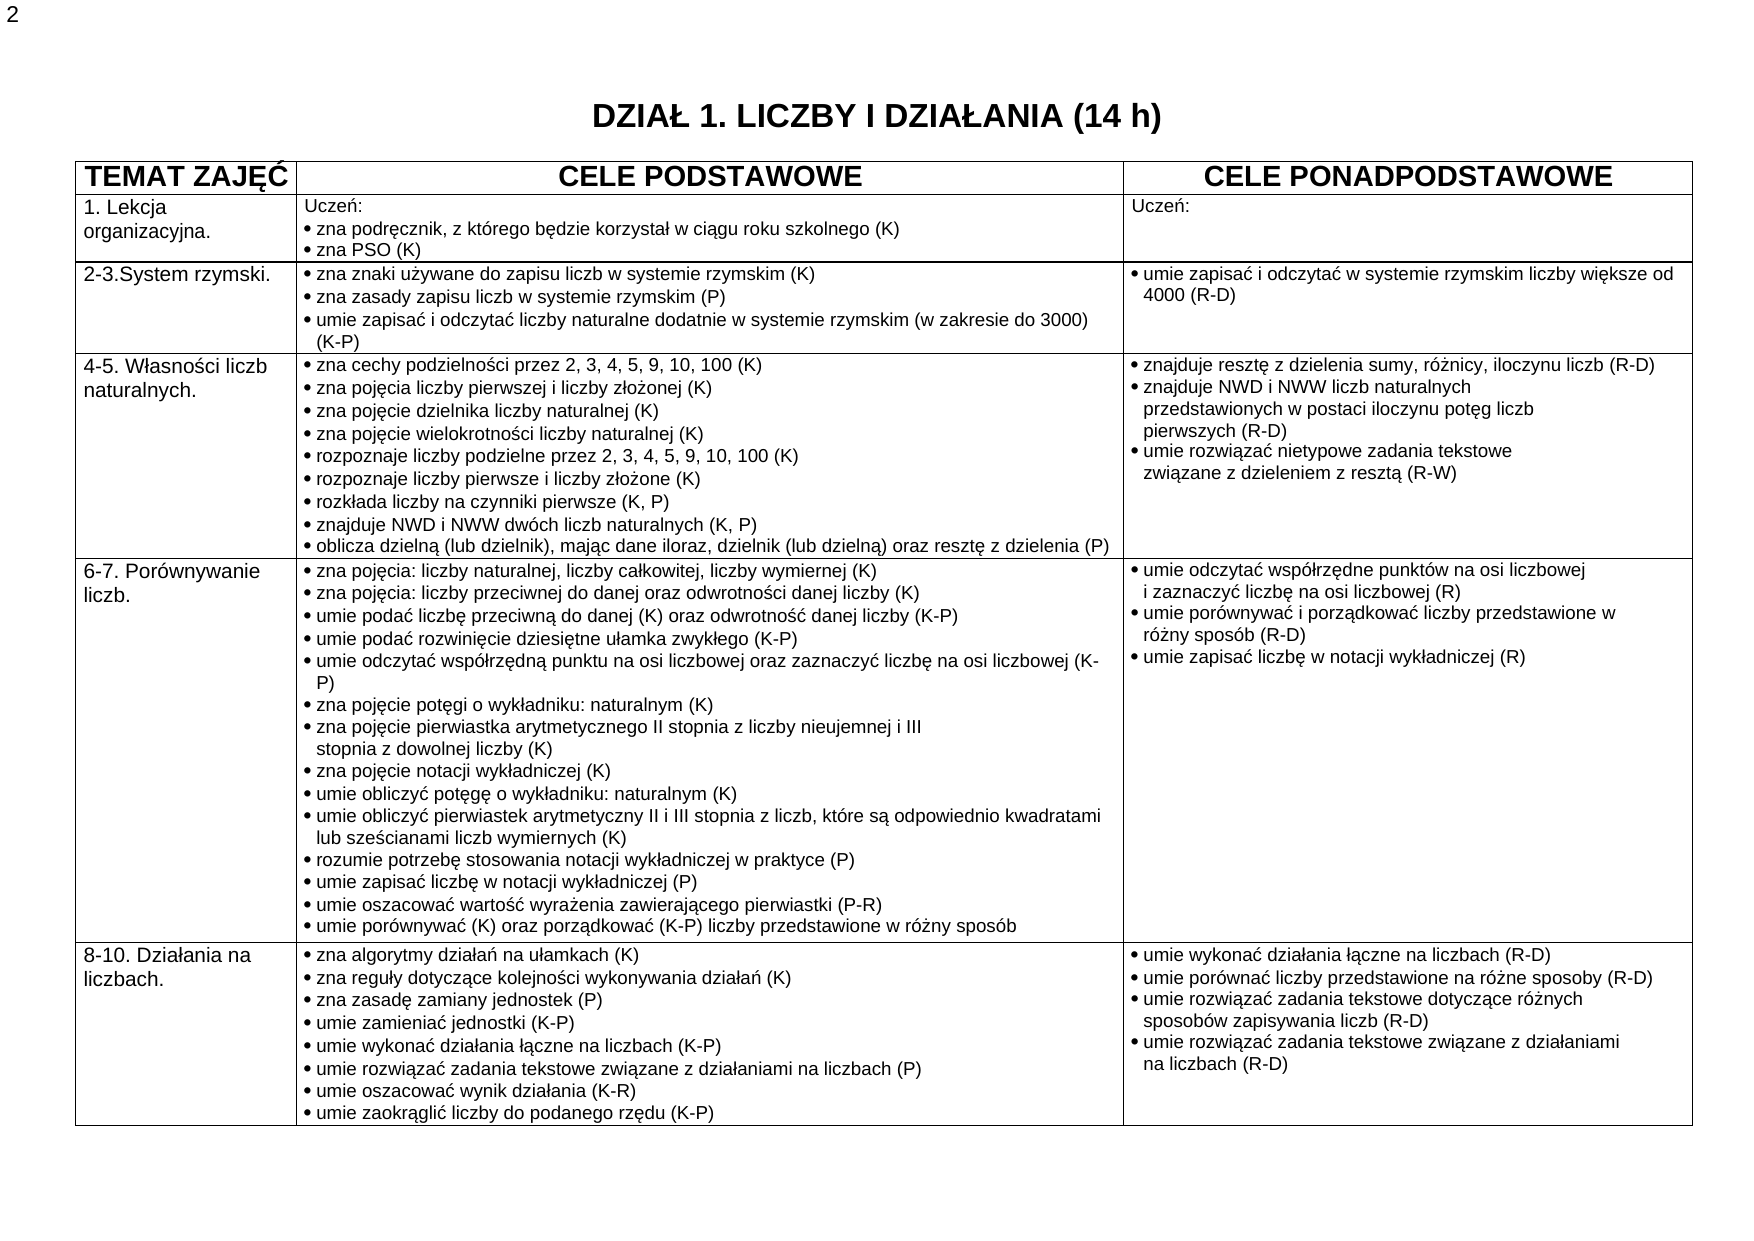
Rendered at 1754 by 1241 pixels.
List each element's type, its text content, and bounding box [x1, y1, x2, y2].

table_cell umie wykonać działania łączne na liczbach (R-D) umie porównać liczby przedstawione na różne sposoby (R-D) umie rozwiązać zadania tekstowe dotyczące różnych sposobów zapisywania liczb (R-D) umie rozwiązać zadania tekstowe związane z działaniami na liczbach (R-D) [1124, 943, 1692, 1125]
table_cell zna znaki używane do zapisu liczb w systemie rzymskim (K) zna zasady zapisu liczb w systemie rzymskim (P) umie zapisać i odczytać liczby naturalne dodatnie w systemie rzymskim (w zakresie do 3000) (K-P) [297, 263, 1123, 352]
table_cell 4-5. Własności liczb naturalnych. [76, 354, 296, 558]
table_header CELE PONADPODSTAWOWE [1124, 162, 1692, 194]
table_cell 8-10. Działania na liczbach. [76, 943, 296, 1125]
table_cell Uczeń: [1124, 195, 1692, 261]
table_header TEMAT ZAJĘĆ [76, 162, 296, 194]
subtitle DZIAŁ 1. LICZBY I DZIAŁANIA (14 h) [452, 97, 1302, 135]
table_cell zna cechy podzielności przez 2, 3, 4, 5, 9, 10, 100 (K) zna pojęcia liczby pierwszej i liczby złożonej (K) zna pojęcie dzielnika liczby naturalnej (K) zna pojęcie wielokrotności liczby naturalnej (K) rozpoznaje liczby podzielne przez 2, 3, 4, 5, 9, 10, 100 (K) rozpoznaje liczby pierwsze i liczby złożone (K) rozkłada liczby na czynniki pierwsze (K, P) znajduje NWD i NWW dwóch liczb naturalnych (K, P) oblicza dzielną (lub dzielnik), mając dane iloraz, dzielnik (lub dzielną) oraz resztę z dzielenia (P) [297, 354, 1123, 558]
table_cell 6-7. Porównywanie liczb. [76, 559, 296, 942]
table_cell umie odczytać współrzędne punktów na osi liczbowej i zaznaczyć liczbę na osi liczbowej (R) umie porównywać i porządkować liczby przedstawione w różny sposób (R-D) umie zapisać liczbę w notacji wykładniczej (R) [1124, 559, 1692, 942]
table_cell Uczeń: zna podręcznik, z którego będzie korzystał w ciągu roku szkolnego (K) zna PSO (K) [297, 195, 1123, 261]
table_cell znajduje resztę z dzielenia sumy, różnicy, iloczynu liczb (R-D) znajduje NWD i NWW liczb naturalnych przedstawionych w postaci iloczynu potęg liczb pierwszych (R-D) umie rozwiązać nietypowe zadania tekstowe związane z dzieleniem z resztą (R-W) [1124, 354, 1692, 558]
table_cell 2-3.System rzymski. [76, 263, 296, 352]
table_header CELE PODSTAWOWE [297, 162, 1123, 194]
table_cell zna algorytmy działań na ułamkach (K) zna reguły dotyczące kolejności wykonywania działań (K) zna zasadę zamiany jednostek (P) umie zamieniać jednostki (K-P) umie wykonać działania łączne na liczbach (K-P) umie rozwiązać zadania tekstowe związane z działaniami na liczbach (P) umie oszacować wynik działania (K-R) umie zaokrąglić liczby do podanego rzędu (K-P) [297, 943, 1123, 1125]
table_cell umie zapisać i odczytać w systemie rzymskim liczby większe od 4000 (R-D) [1124, 263, 1692, 352]
table_cell 1. Lekcja organizacyjna. [76, 195, 296, 261]
table_cell zna pojęcia: liczby naturalnej, liczby całkowitej, liczby wymiernej (K) zna pojęcia: liczby przeciwnej do danej oraz odwrotności danej liczby (K) umie podać liczbę przeciwną do danej (K) oraz odwrotność danej liczby (K-P) umie podać rozwinięcie dziesiętne ułamka zwykłego (K-P) umie odczytać współrzędną punktu na osi liczbowej oraz zaznaczyć liczbę na osi liczbowej (K- P) zna pojęcie potęgi o wykładniku: naturalnym (K) zna pojęcie pierwiastka arytmetycznego II stopnia z liczby nieujemnej i III stopnia z dowolnej liczby (K) zna pojęcie notacji wykładniczej (K) umie obliczyć potęgę o wykładniku: naturalnym (K) umie obliczyć pierwiastek arytmetyczny II i III stopnia z liczb, które są odpowiednio kwadratami lub sześcianami liczb wymiernych (K) rozumie potrzebę stosowania notacji wykładniczej w praktyce (P) umie zapisać liczbę w notacji wykładniczej (P) umie oszacować wartość wyrażenia zawierającego pierwiastki (P-R) umie porównywać (K) oraz porządkować (K-P) liczby przedstawione w różny sposób [297, 559, 1123, 942]
